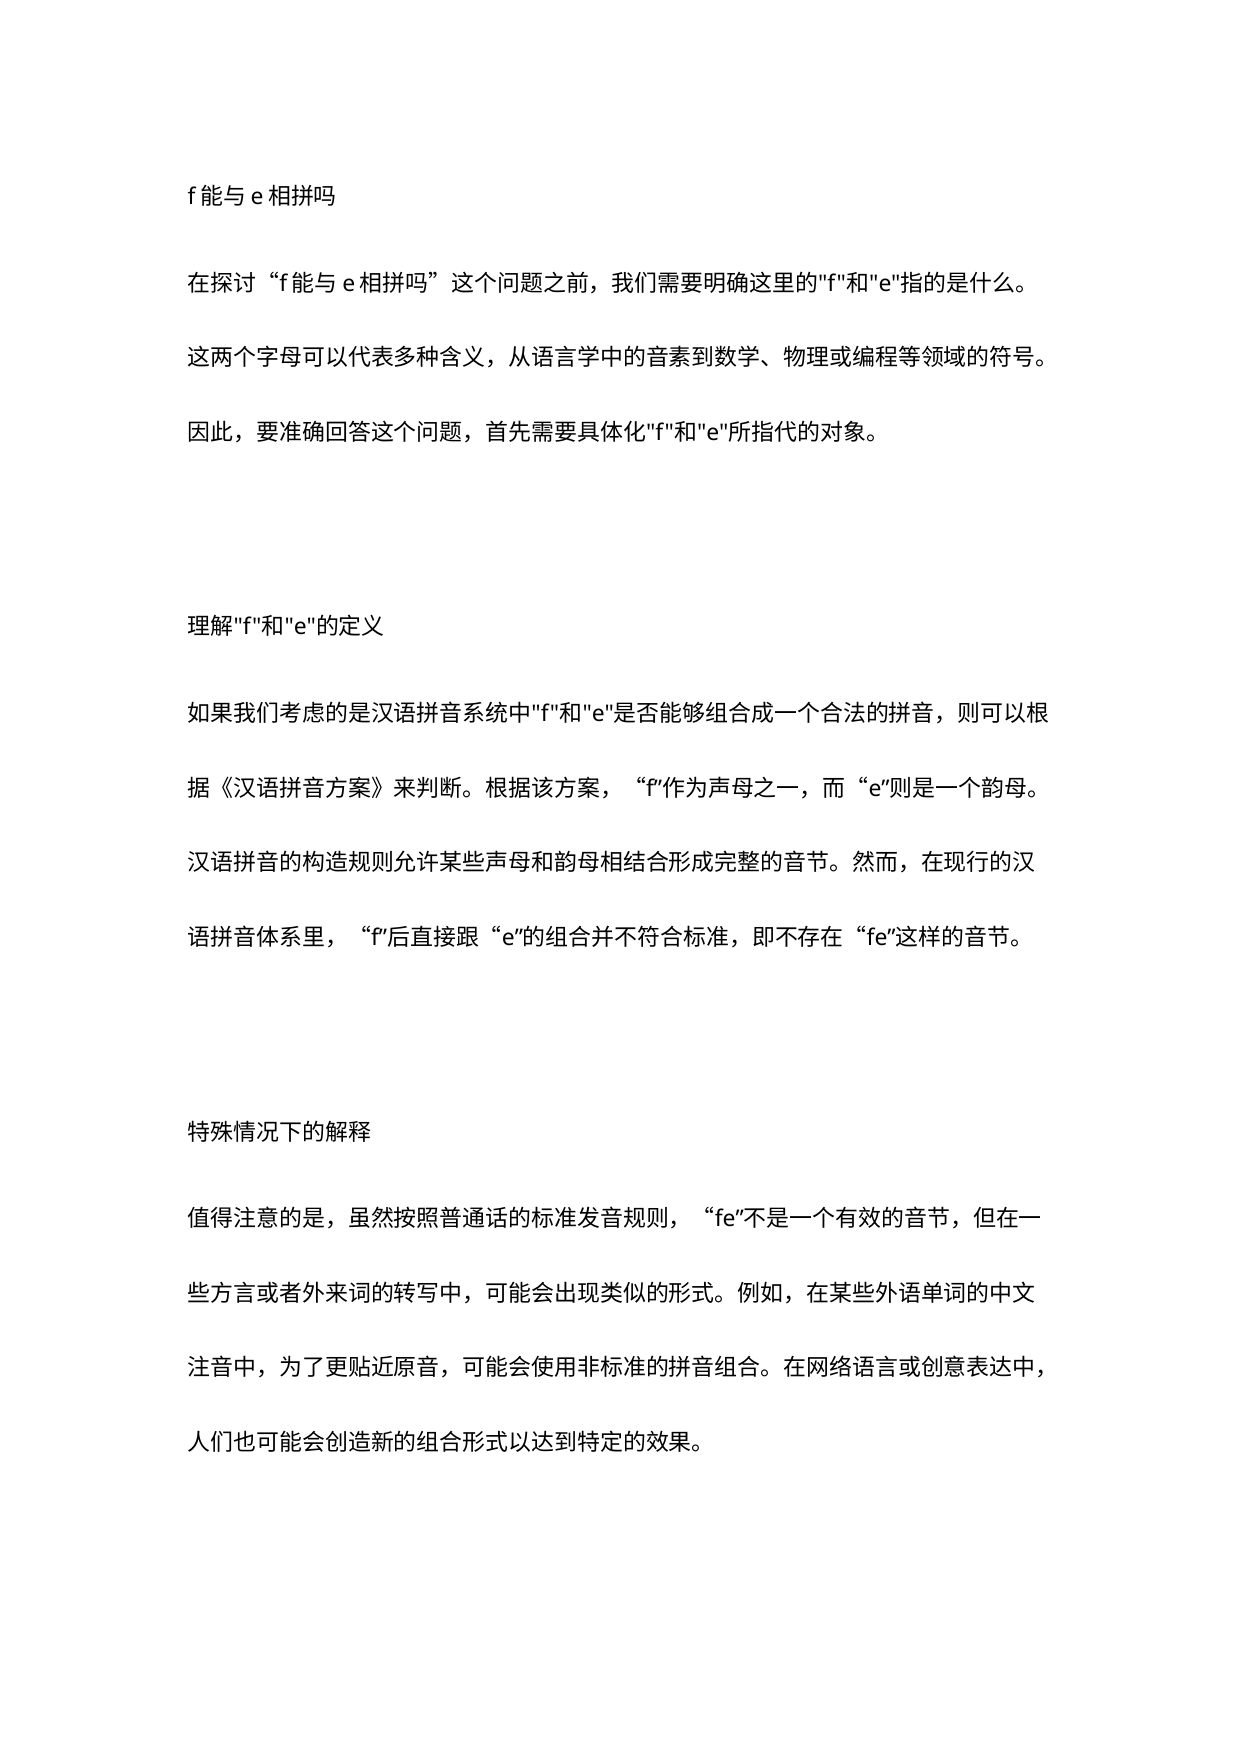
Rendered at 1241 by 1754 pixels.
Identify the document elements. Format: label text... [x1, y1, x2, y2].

text 特殊情况下的解释 [187, 1097, 1053, 1162]
text f能与e相拼吗 [187, 162, 1053, 227]
text 在探讨“f能与e相拼吗”这个问题之前，我们需要明确这里的"f"和"e"指的是什么。这两个字母可以代表多种含义，从语言学中的音素到数学、物理或编程等领域的符号。因此，要准确回答这个问题，首先需要具体化"f"和"e"所指代的对象。 [187, 249, 1053, 463]
text 理解"f"和"e"的定义 [187, 592, 1053, 657]
text 如果我们考虑的是汉语拼音系统中"f"和"e"是否能够组合成一个合法的拼音，则可以根据《汉语拼音方案》来判断。根据该方案，“f”作为声母之一，而“e”则是一个韵母。汉语拼音的构造规则允许某些声母和韵母相结合形成完整的音节。然而，在现行的汉语拼音体系里，“f”后直接跟“e”的组合并不符合标准，即不存在“fe”这样的音节。 [187, 679, 1053, 968]
text 值得注意的是，虽然按照普通话的标准发音规则，“fe”不是一个有效的音节，但在一些方言或者外来词的转写中，可能会出现类似的形式。例如，在某些外语单词的中文注音中，为了更贴近原音，可能会使用非标准的拼音组合。在网络语言或创意表达中，人们也可能会创造新的组合形式以达到特定的效果。 [187, 1184, 1053, 1473]
